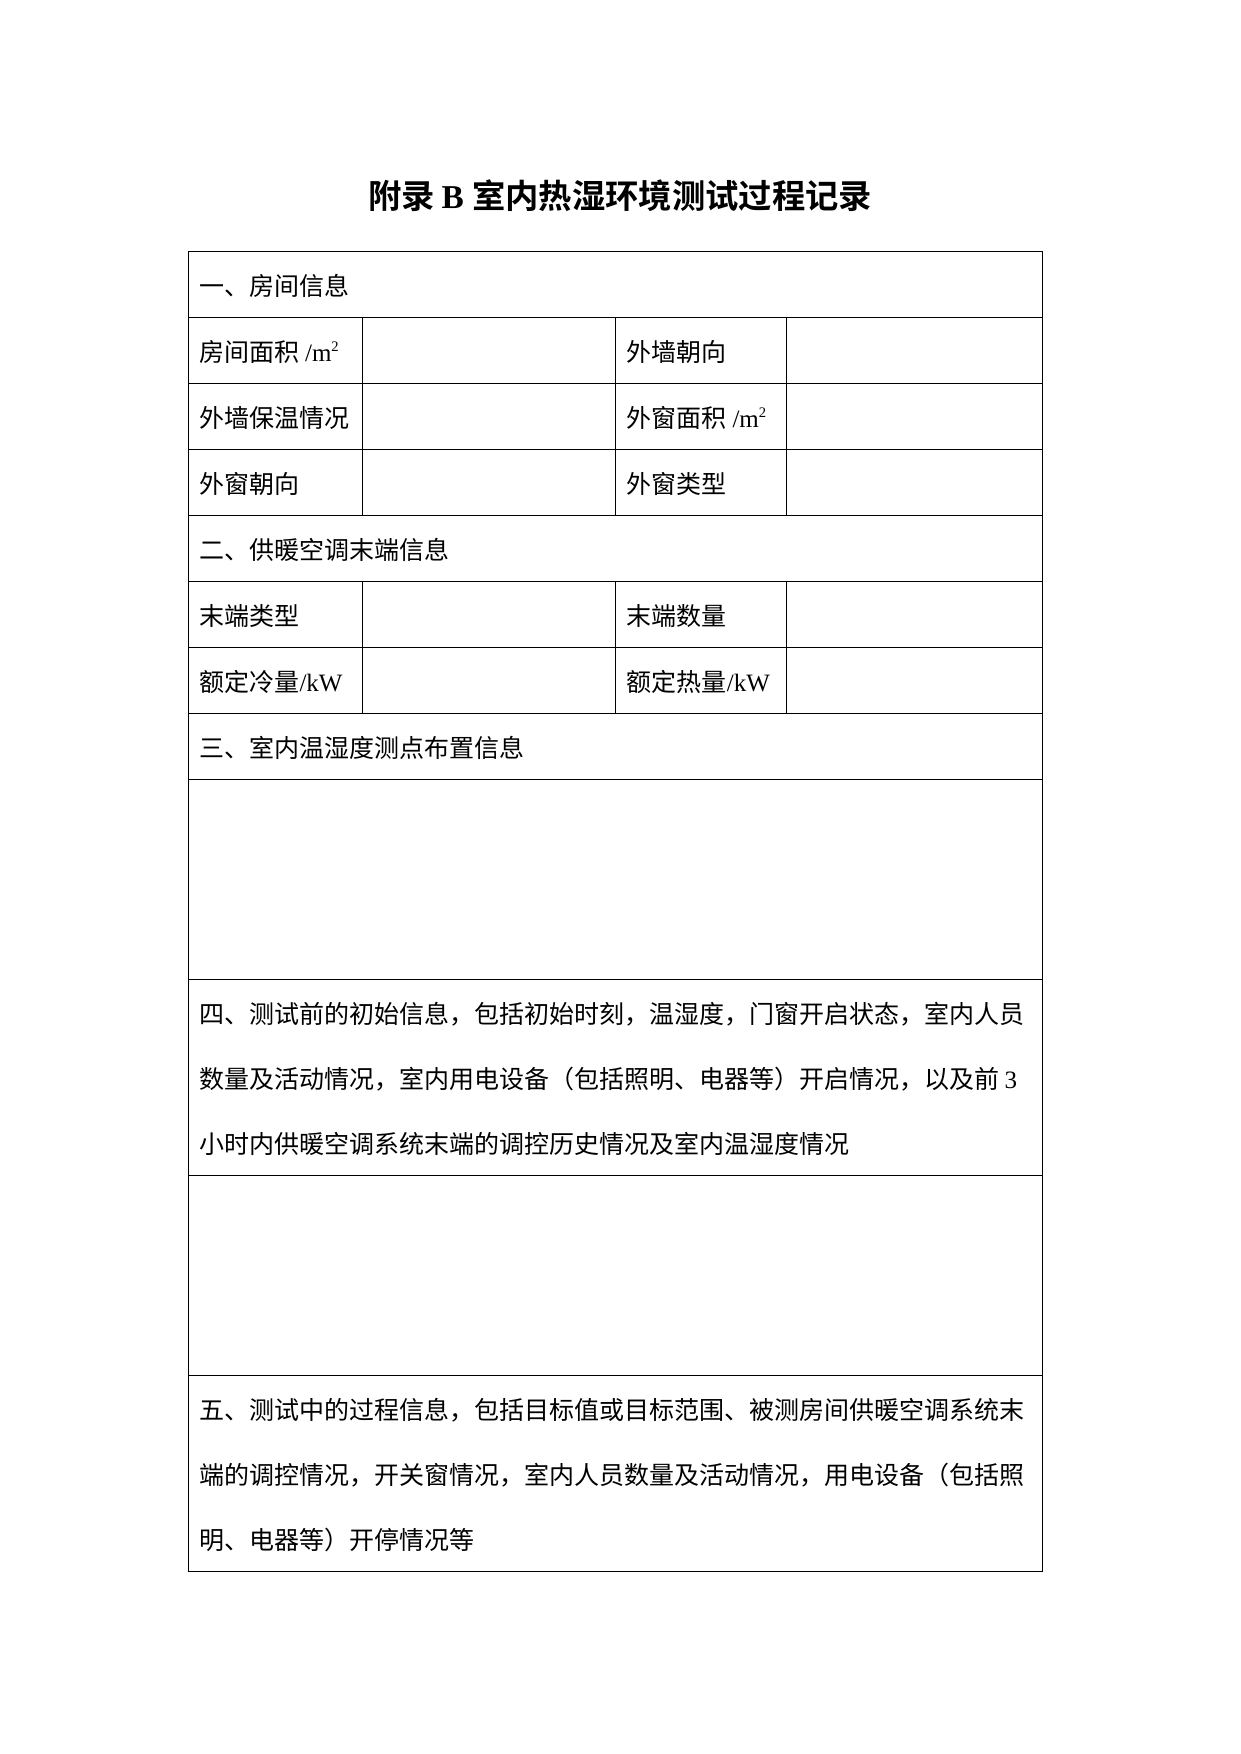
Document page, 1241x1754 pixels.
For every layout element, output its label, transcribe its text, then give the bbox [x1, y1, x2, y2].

table_cell 外窗面积 /m2 [616, 384, 786, 449]
table_cell [787, 384, 1042, 449]
table_cell 额定热量/kW [616, 648, 786, 713]
table_cell 四、测试前的初始信息，包括初始时刻，温湿度，门窗开启状态，室内人员数量及活动情况，室内用电设备（包括照明、电器等）开启情况，以及前3小时内供暖空调系统末端的调控历史情况及室内温湿度情况 [189, 980, 1042, 1175]
table_cell [363, 582, 615, 647]
table_cell 额定冷量/kW [189, 648, 362, 713]
table_cell [363, 318, 615, 383]
table_header 一、房间信息 [189, 252, 1042, 317]
table_cell 外墙朝向 [616, 318, 786, 383]
table_cell [189, 780, 1042, 979]
table_cell 房间面积 /m2 [189, 318, 362, 383]
table_cell [787, 648, 1042, 713]
table_cell 末端类型 [189, 582, 362, 647]
table_cell 外窗朝向 [189, 450, 362, 515]
table_cell 三、室内温湿度测点布置信息 [189, 714, 1042, 779]
table_cell 二、供暖空调末端信息 [189, 516, 1042, 581]
table_cell 外窗类型 [616, 450, 786, 515]
table_cell [787, 318, 1042, 383]
table_cell [189, 1176, 1042, 1375]
table_cell [787, 582, 1042, 647]
subtitle 附录B 室内热湿环境测试过程记录 [187, 162, 1053, 227]
table_cell [787, 450, 1042, 515]
table_cell [363, 384, 615, 449]
table_cell [363, 450, 615, 515]
table_cell 外墙保温情况 [189, 384, 362, 449]
table_cell 末端数量 [616, 582, 786, 647]
table_cell [363, 648, 615, 713]
table_cell 五、测试中的过程信息，包括目标值或目标范围、被测房间供暖空调系统末端的调控情况，开关窗情况，室内人员数量及活动情况，用电设备（包括照明、电器等）开停情况等 [189, 1376, 1042, 1571]
